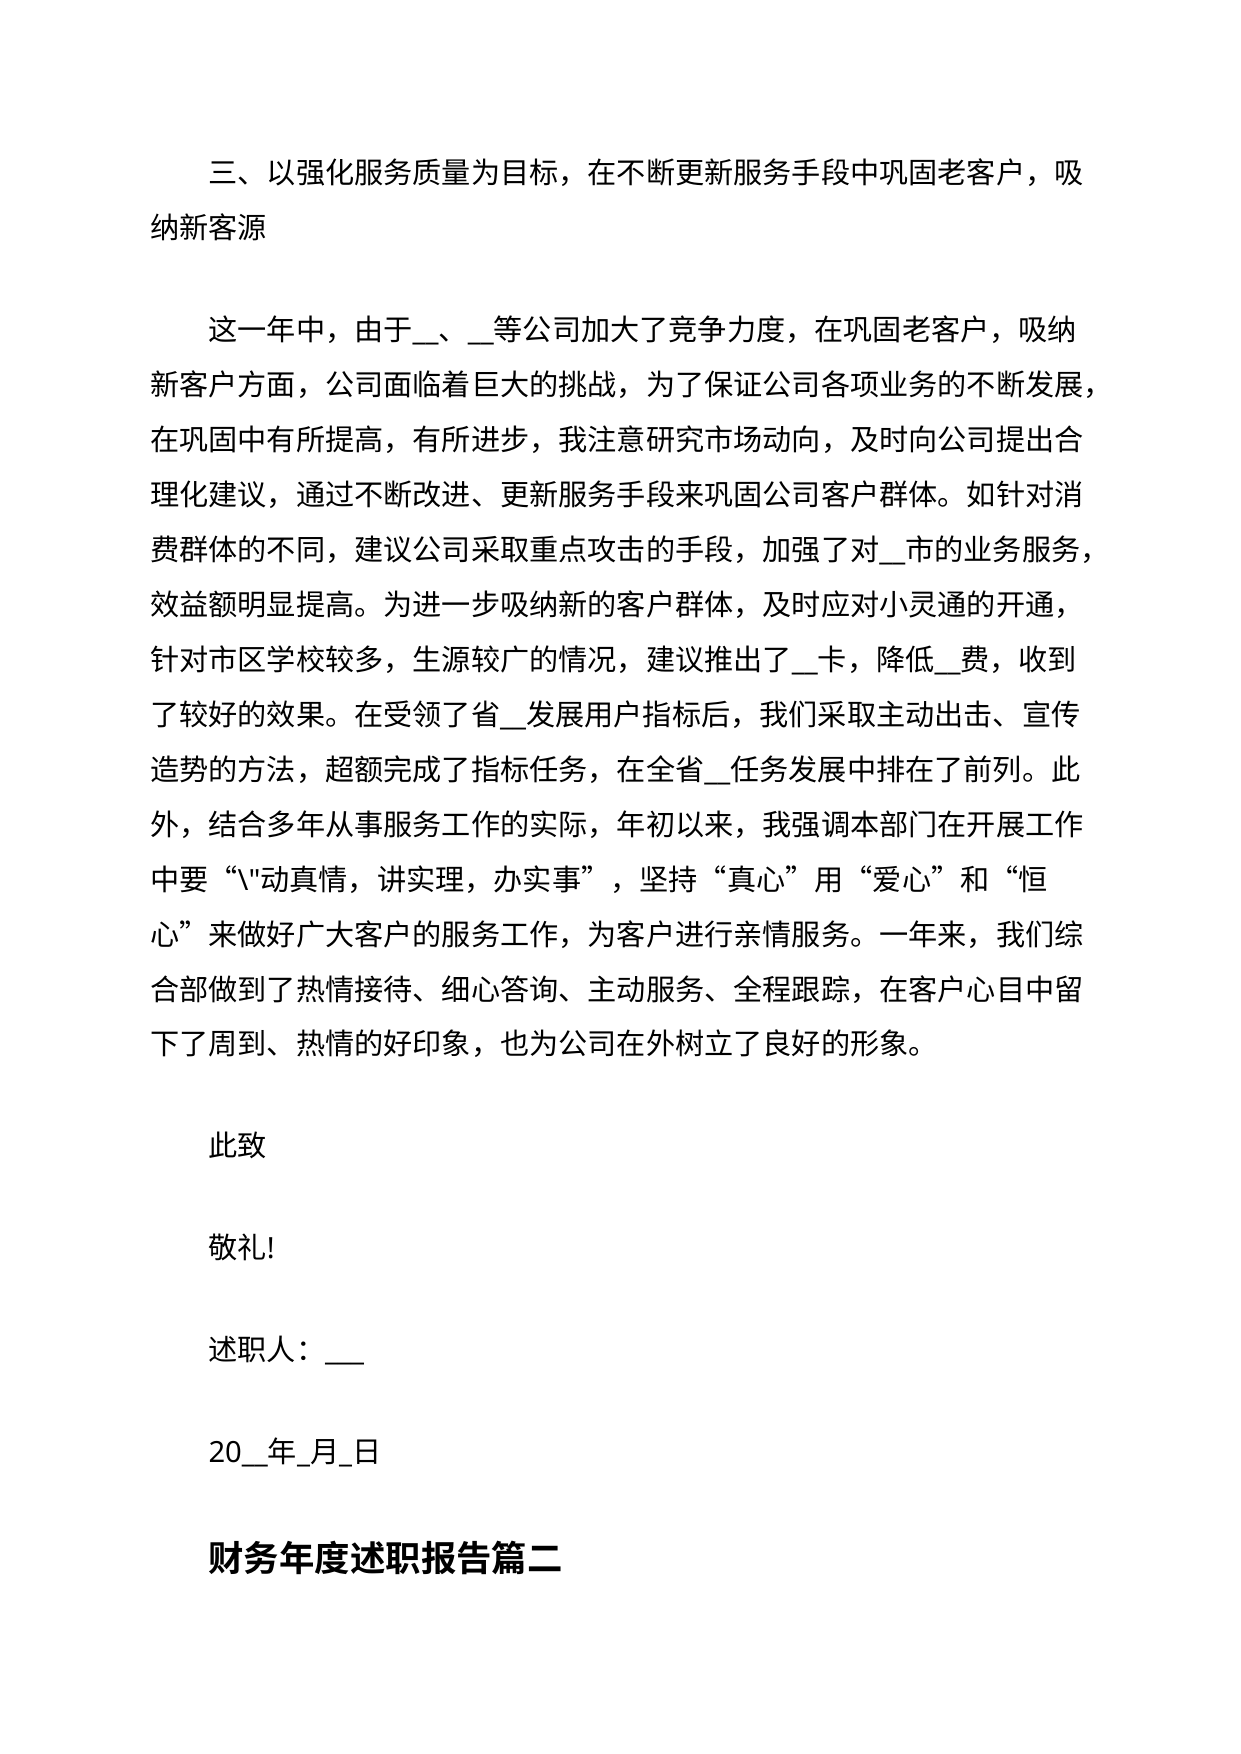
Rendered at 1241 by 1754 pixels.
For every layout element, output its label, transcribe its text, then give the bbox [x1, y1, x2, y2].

text 此致 [150, 1123, 1090, 1165]
text 敬礼! [150, 1224, 1090, 1267]
text 20__年_月_日 [150, 1428, 1090, 1471]
text 述职人：___ [150, 1326, 1090, 1369]
text 三、以强化服务质量为目标，在不断更新服务手段中巩固老客户，吸纳新客源 [150, 150, 1090, 247]
text 这一年中，由于__、__等公司加大了竞争力度，在巩固老客户，吸纳新客户方面，公司面临着巨大的挑战，为了保证公司各项业务的不断发展，在巩固中有所提高，有所进步，我注意研究市场动向，及时向公司提出合理化建议，通过不断改进、更新服务手段来巩固公司客户群体。如针对消费群体的不同，建议公司采取重点攻击的手段，加强了对__市的业务服务，效益额明显提高。为进一步吸纳新的客户群体，及时应对小灵通的开通，针对市区学校较多，生源较广的情况，建议推出了__卡，降低__费，收到了较好的效果。在受领了省__发展用户指标后，我们采取主动出击、宣传造势的方法，超额完成了指标任务，在全省__任务发展中排在了前列。此外，结合多年从事服务工作的实际，年初以来，我强调本部门在开展工作中要“\"动真情，讲实理，办实事”，坚持“真心”用“爱心”和“恒心”来做好广大客户的服务工作，为客户进行亲情服务。一年来，我们综合部做到了热情接待、细心答询、主动服务、全程跟踪，在客户心目中留下了周到、热情的好印象，也为公司在外树立了良好的形象。 [150, 307, 1090, 1063]
text 财务年度述职报告篇二 [150, 1530, 1090, 1582]
